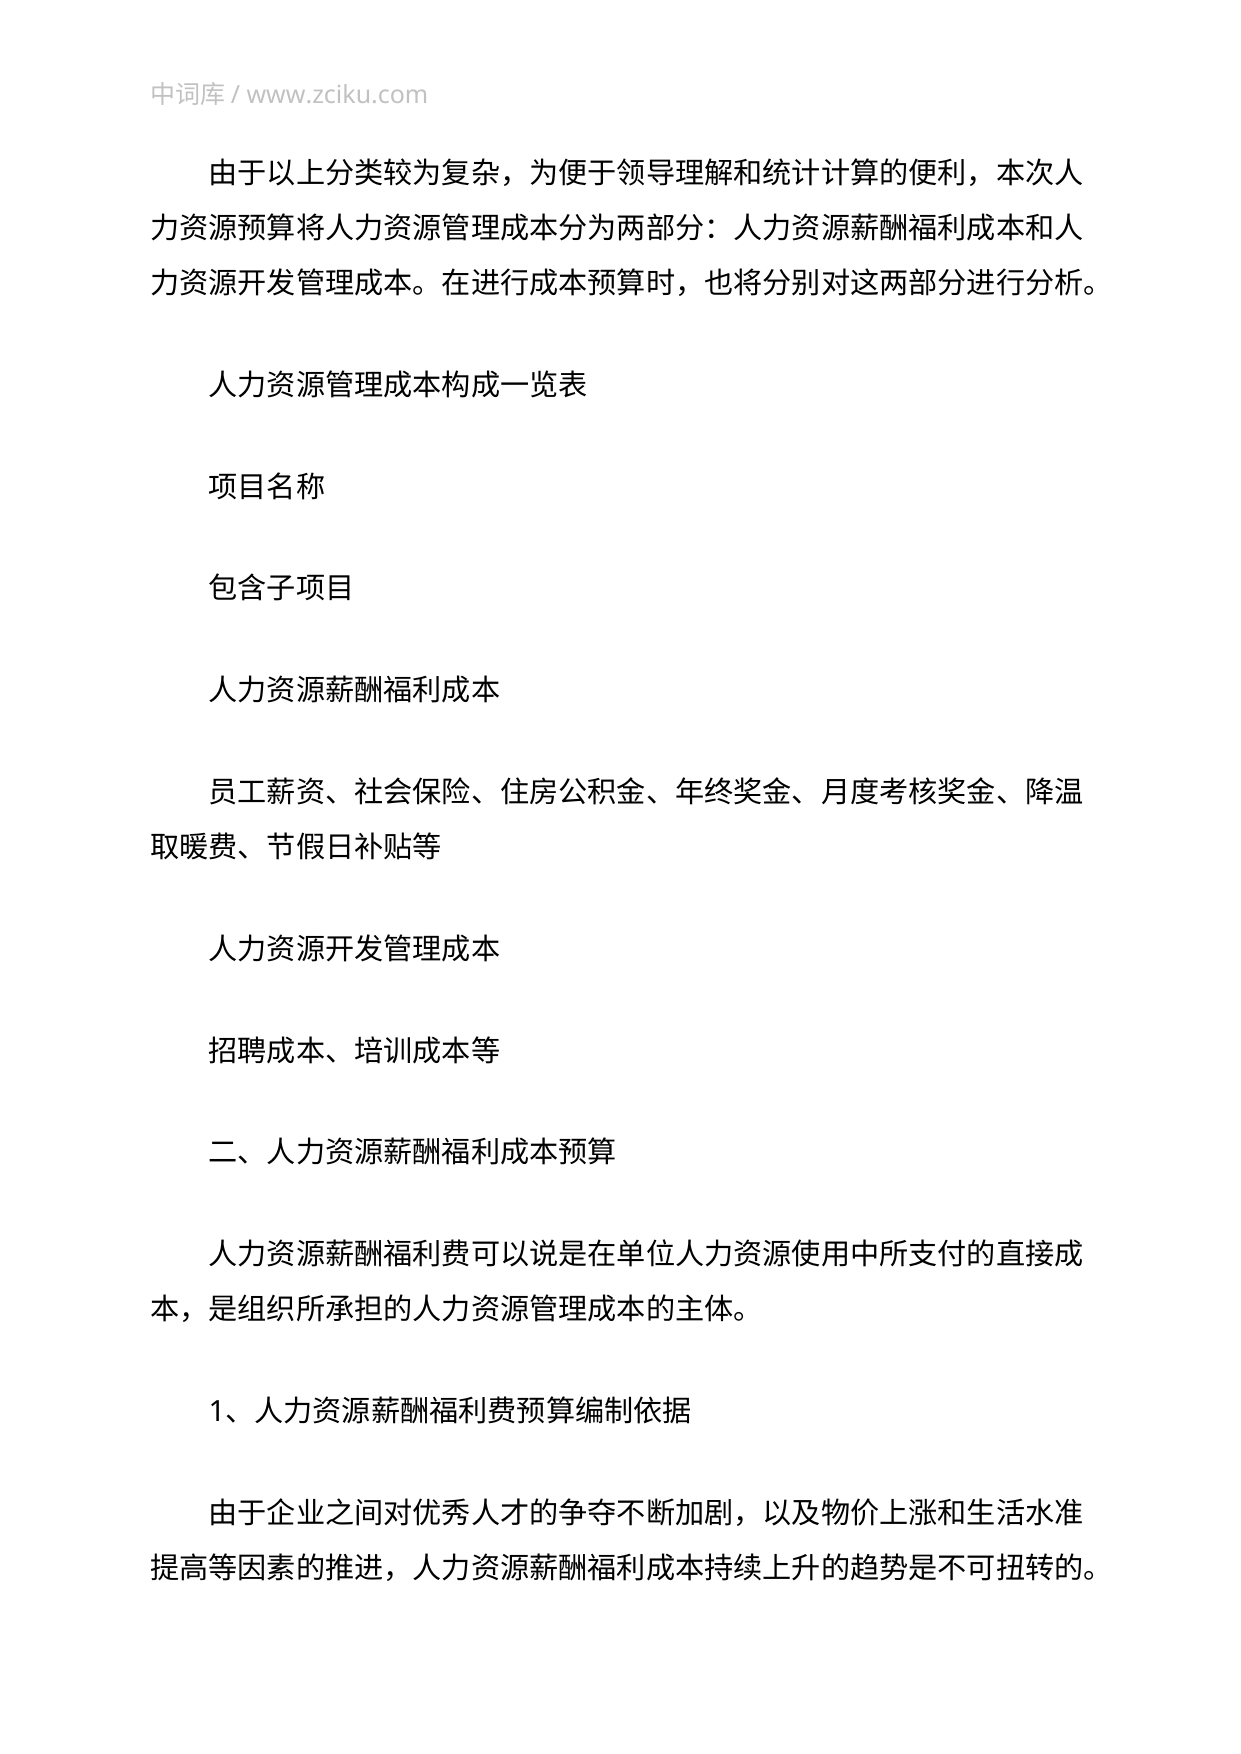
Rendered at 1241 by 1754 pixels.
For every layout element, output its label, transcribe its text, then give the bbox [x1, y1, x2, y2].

text 人力资源管理成本构成一览表 [150, 362, 1090, 404]
text 人力资源薪酬福利费可以说是在单位人力资源使用中所支付的直接成本，是组织所承担的人力资源管理成本的主体。 [150, 1231, 1090, 1328]
text 二、人力资源薪酬福利成本预算 [150, 1129, 1090, 1171]
text 包含子项目 [150, 565, 1090, 607]
text 1、人力资源薪酬福利费预算编制依据 [150, 1387, 1090, 1430]
text 人力资源开发管理成本 [150, 925, 1090, 968]
text 人力资源薪酬福利成本 [150, 667, 1090, 709]
text 员工薪资、社会保险、住房公积金、年终奖金、月度考核奖金、降温取暖费、节假日补贴等 [150, 769, 1090, 866]
text 项目名称 [150, 463, 1090, 506]
text 招聘成本、培训成本等 [150, 1027, 1090, 1069]
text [150, 1489, 1090, 1586]
text 由于以上分类较为复杂，为便于领导理解和统计计算的便利，本次人力资源预算将人力资源管理成本分为两部分：人力资源薪酬福利成本和人力资源开发管理成本。在进行成本预算时，也将分别对这两部分进行分析。 [150, 150, 1090, 302]
